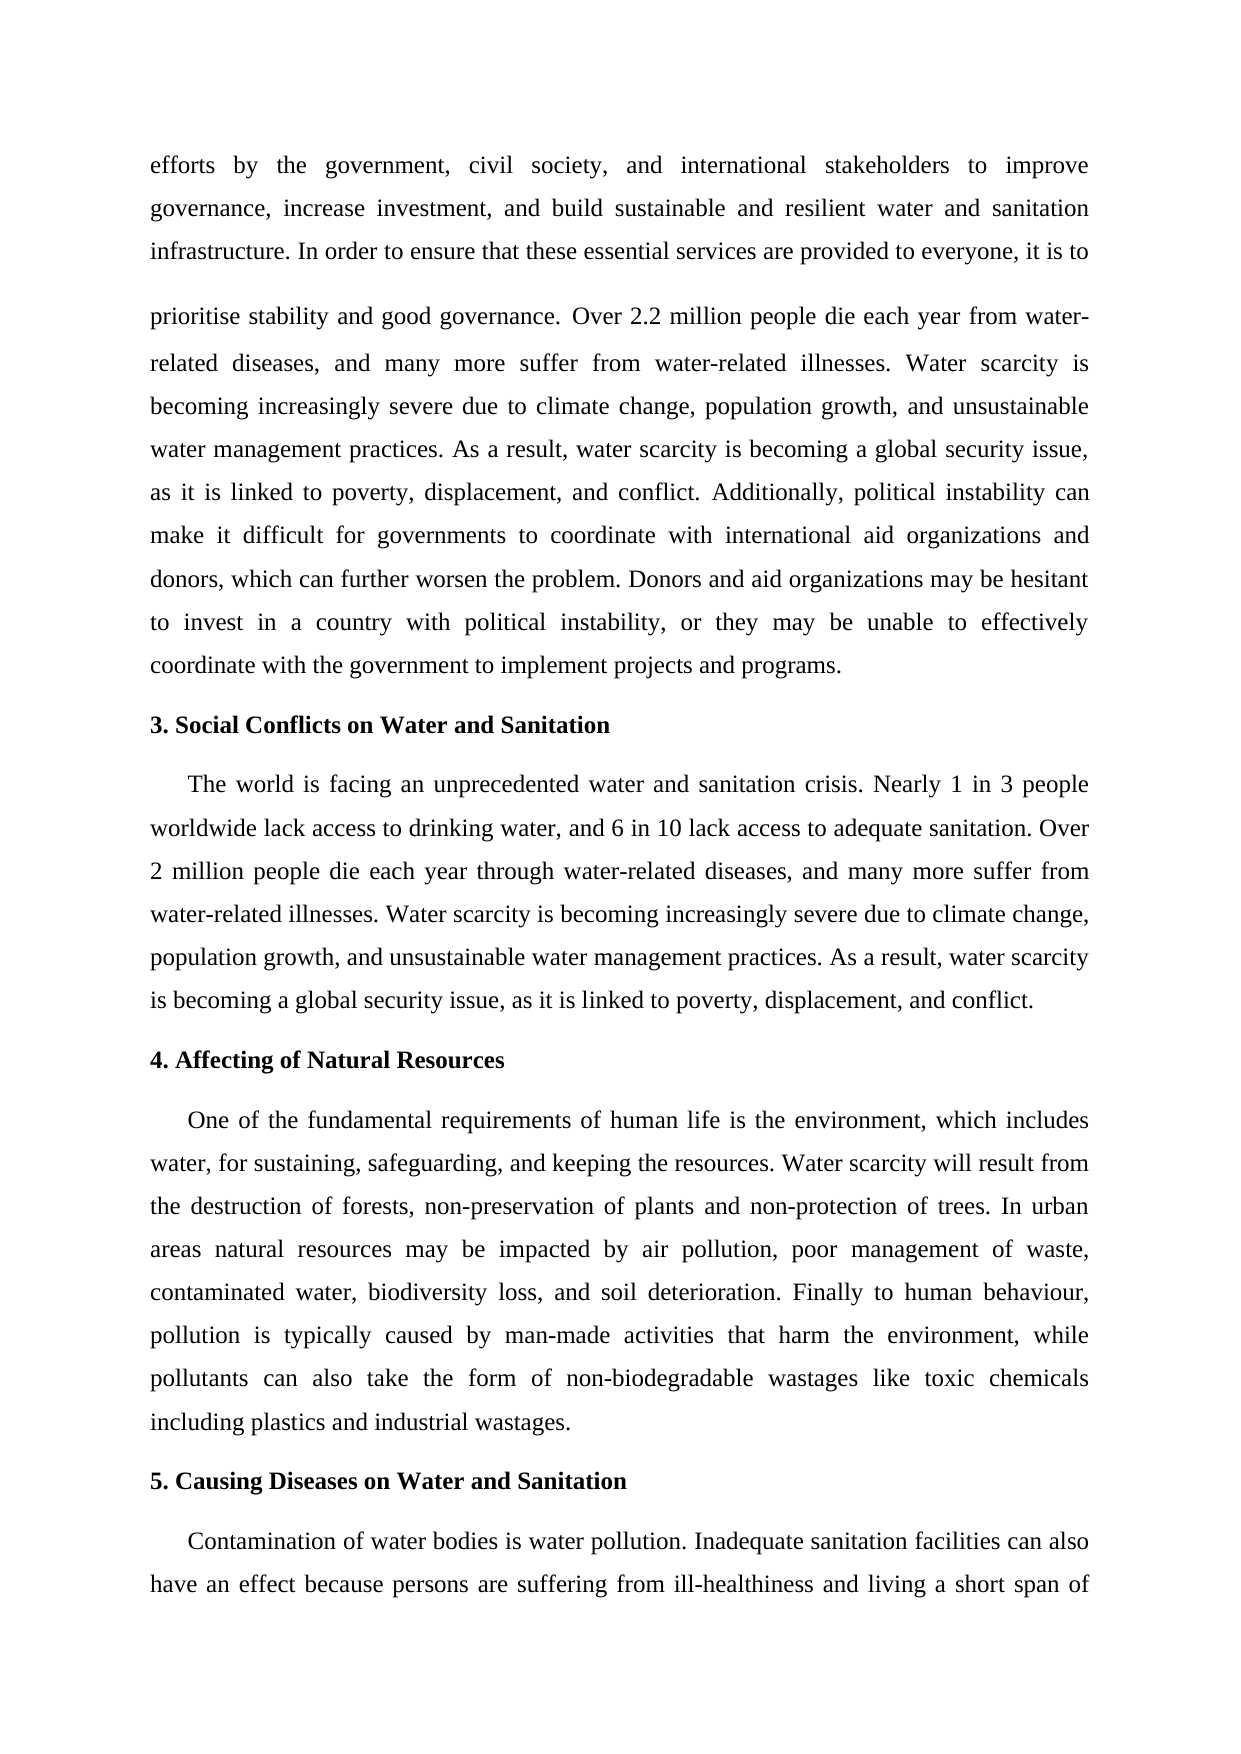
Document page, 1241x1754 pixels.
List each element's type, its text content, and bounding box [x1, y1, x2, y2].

text 4. Affecting of Natural Resources [150, 1045, 1090, 1074]
text The world is facing an unprecedented water and sanitation crisis. Nearly 1 in 3 people worldwide lack access to drinking water, and 6 in 10 lack access to adequate sanitation. Over 2 million people die each year through water-related diseases, and many more suffer from water-related illnesses. Water scarcity is becoming increasingly severe due to climate change, population growth, and unsustainable water management practices. As a result, water scarcity is becoming a global security issue, as it is linked to poverty, displacement, and conflict. [150, 769, 1090, 1014]
text 5. Causing Diseases on Water and Sanitation [150, 1466, 1090, 1495]
text 3. Social Conflicts on Water and Sanitation [150, 710, 1090, 738]
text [150, 150, 1090, 679]
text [150, 1526, 1090, 1598]
text One of the fundamental requirements of human life is the environment, which includes water, for sustaining, safeguarding, and keeping the resources. Water scarcity will result from the destruction of forests, non-preservation of plants and non-protection of trees. In urban areas natural resources may be impacted by air pollution, poor management of waste, contaminated water, biodiversity loss, and soil deterioration. Finally to human behaviour, pollution is typically caused by man-made activities that harm the environment, while pollutants can also take the form of non-biodegradable wastages like toxic chemicals including plastics and industrial wastages. [150, 1105, 1090, 1435]
